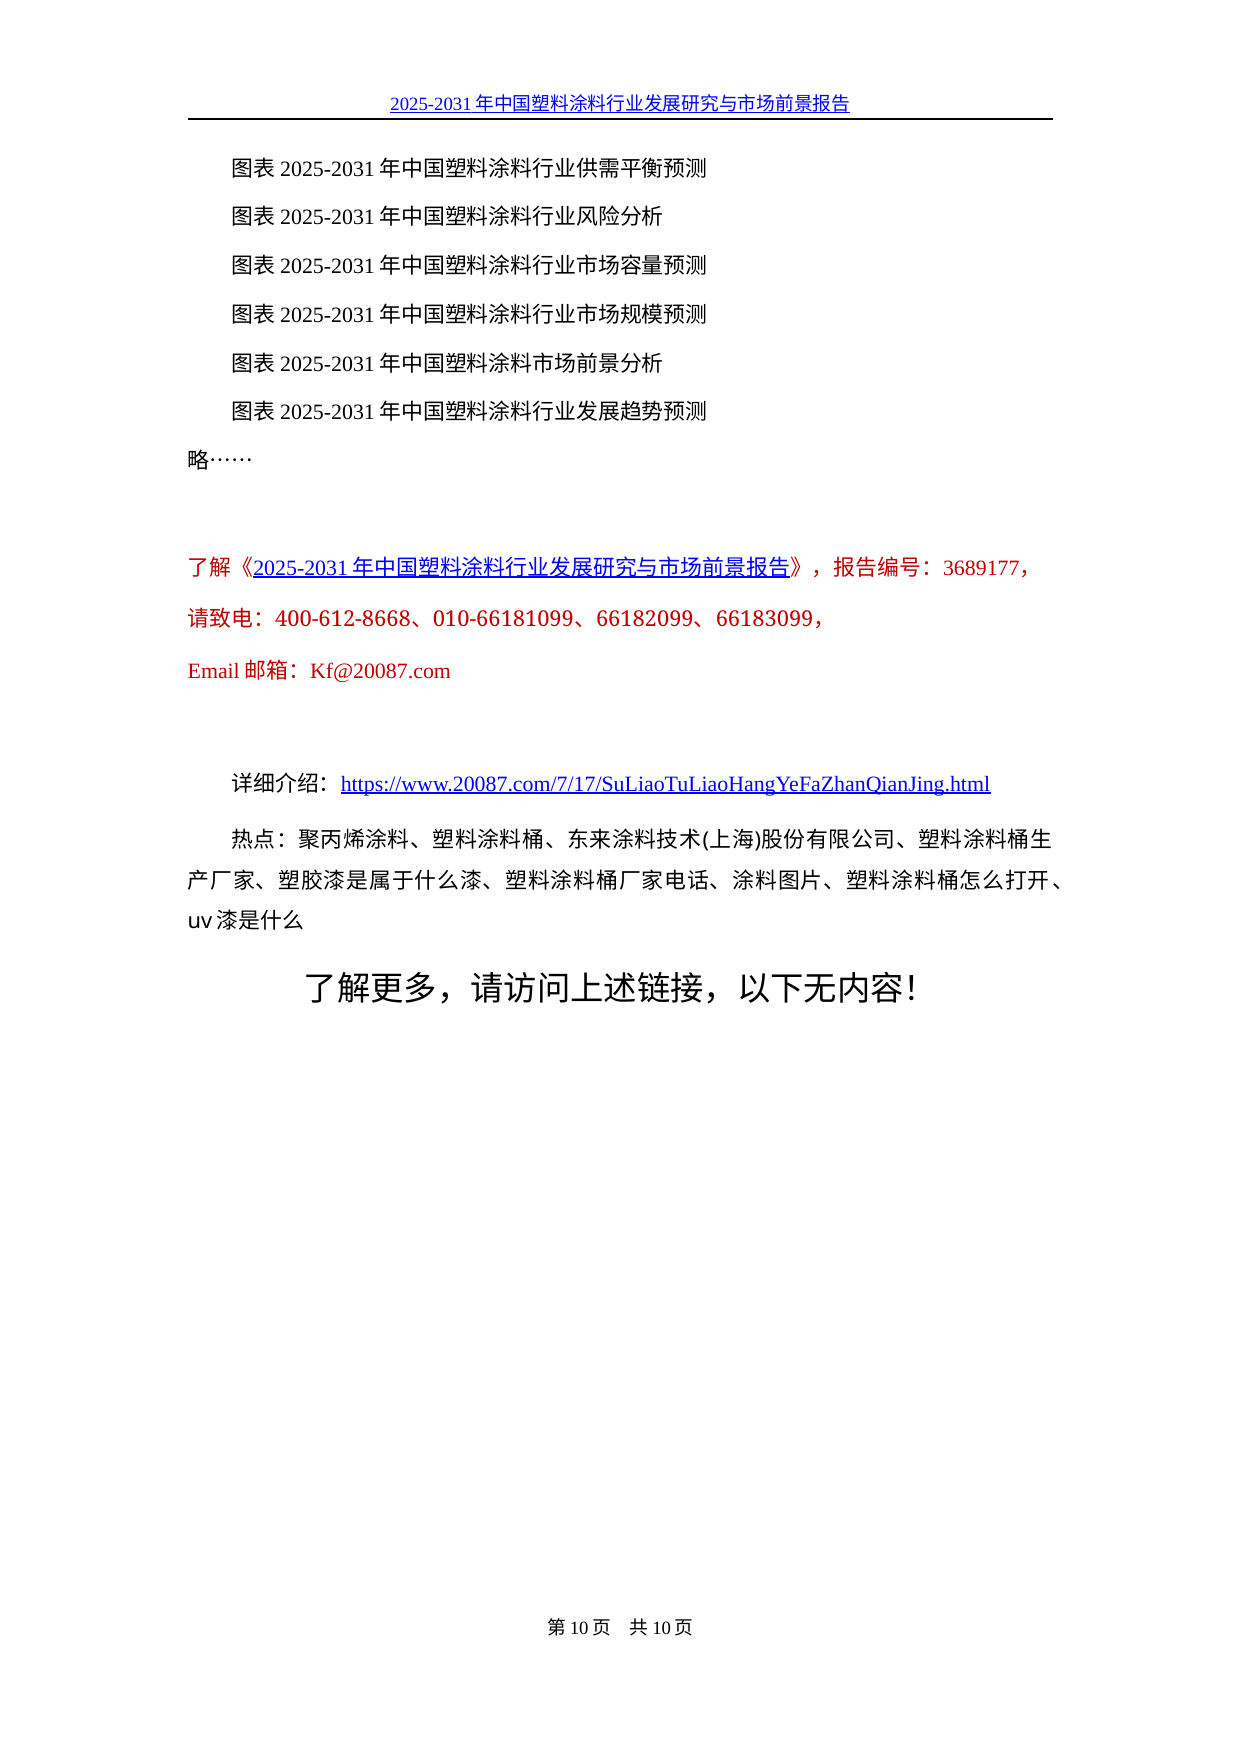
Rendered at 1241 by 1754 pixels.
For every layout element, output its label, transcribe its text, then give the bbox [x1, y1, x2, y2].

text 了解《2025-2031年中国塑料涂料行业发展研究与市场前景报告》，报告编号：3689177， [187, 549, 1053, 582]
text 详细介绍：https://www.20087.com/7/17/SuLiaoTuLiaoHangYeFaZhanQianJing.html [187, 765, 1053, 798]
text 请致电：400-612-8668、010-66181099、66182099、66183099， [187, 601, 1053, 633]
text Email邮箱：Kf@20087.com [187, 652, 1053, 685]
text 热点：聚丙烯涂料、塑料涂料桶、东来涂料技术(上海)股份有限公司、塑料涂料桶生产厂家、塑胶漆是属于什么漆、塑料涂料桶厂家电话、涂料图片、塑料涂料桶怎么打开、uv漆是什么 [187, 822, 1053, 936]
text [187, 150, 1053, 475]
title 了解更多，请访问上述链接，以下无内容！ [187, 953, 1053, 1018]
